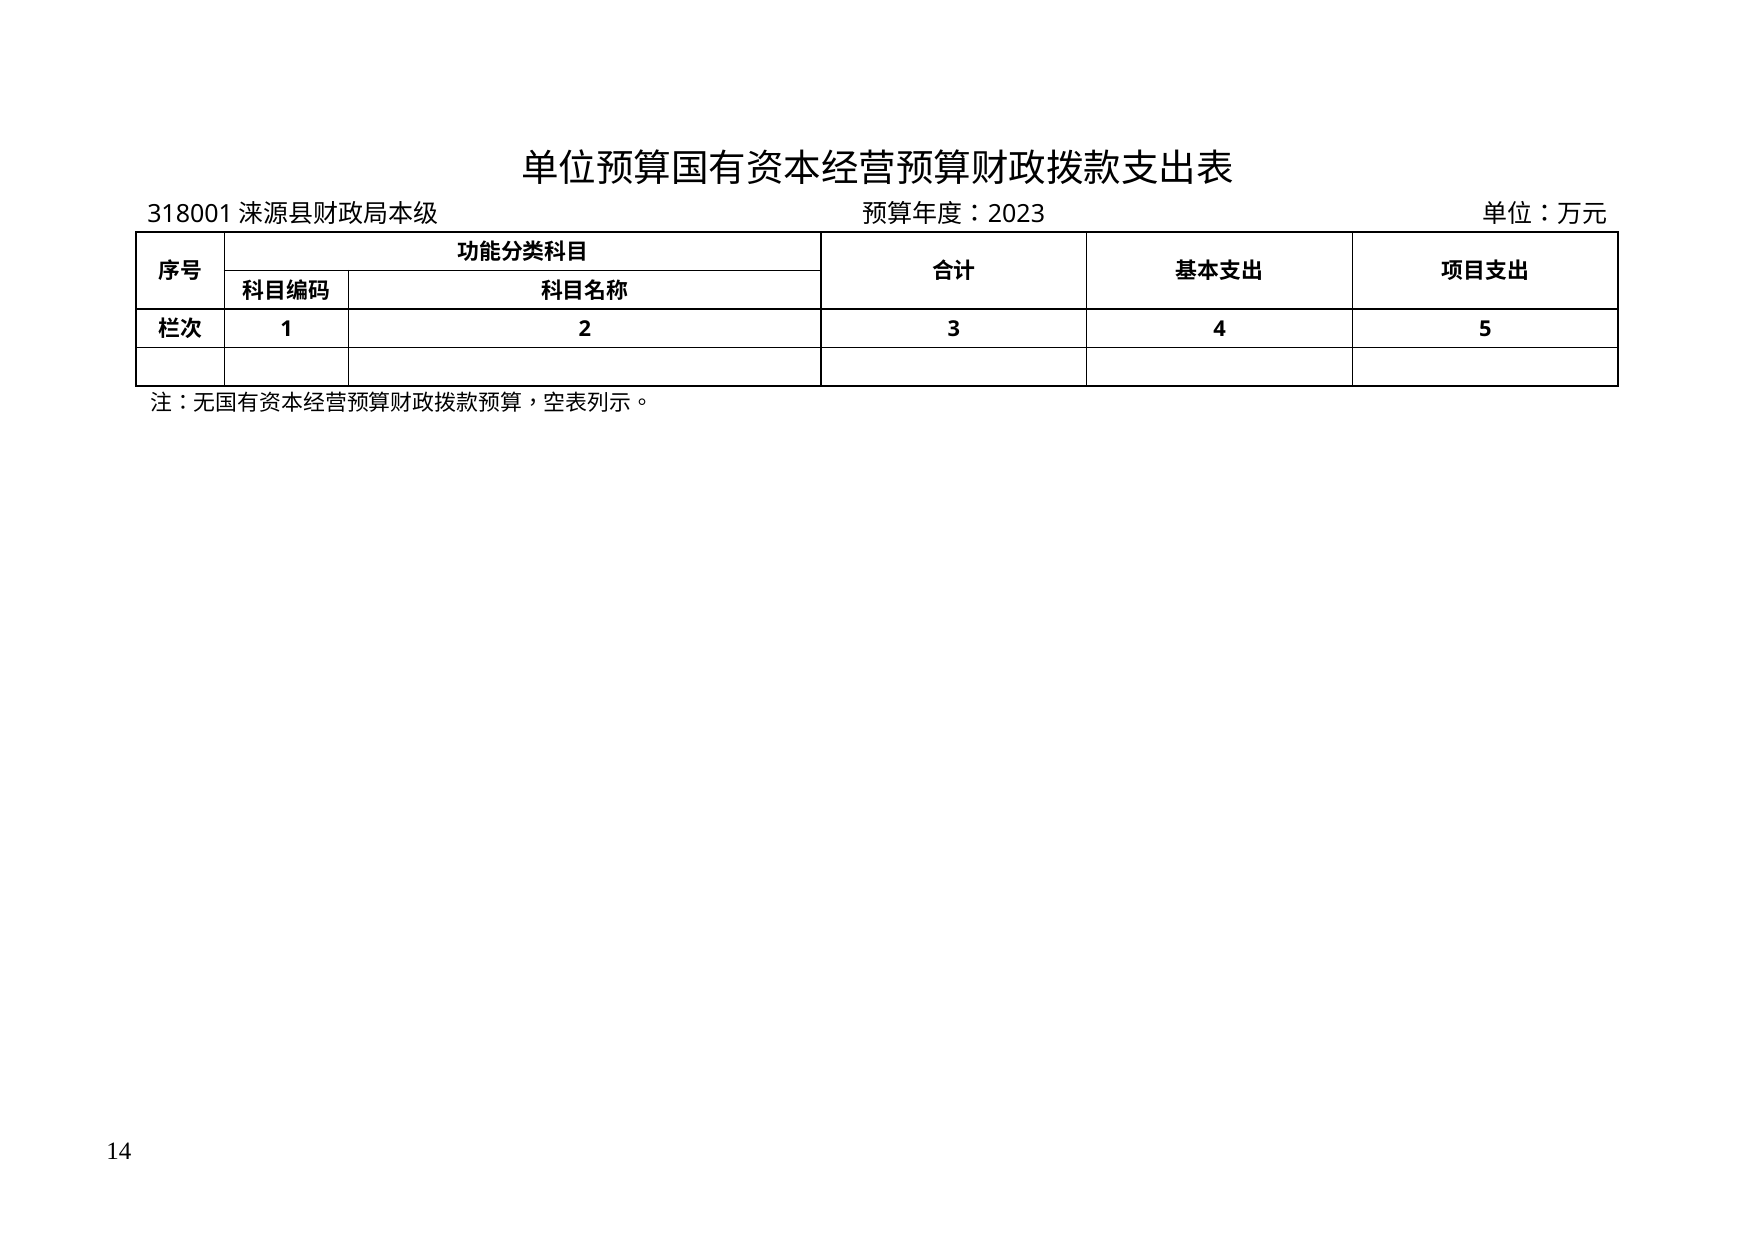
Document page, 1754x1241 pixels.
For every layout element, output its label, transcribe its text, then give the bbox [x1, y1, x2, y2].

table_cell 项目支出 [1353, 233, 1617, 308]
table_cell 栏次 [137, 310, 224, 347]
table_cell 4 [1087, 310, 1352, 347]
table_cell 序号 [137, 233, 224, 308]
table_cell [349, 348, 820, 385]
table_cell 3 [822, 310, 1086, 347]
table_cell [1087, 348, 1352, 385]
table_cell 功能分类科目 [225, 233, 820, 270]
table_header 单位：万元 [1087, 195, 1617, 231]
table_cell [137, 348, 224, 385]
table_cell 科目编码 [225, 271, 348, 308]
table_cell [1353, 348, 1617, 385]
table_cell 5 [1353, 310, 1617, 347]
text 单位预算国有资本经营预算财政拨款支出表 [106, 142, 1648, 193]
table_cell 1 [225, 310, 348, 347]
table_header 318001涞源县财政局本级 [137, 195, 820, 231]
table_cell 科目名称 [349, 271, 820, 308]
table_cell 2 [349, 310, 820, 347]
text 注：无国有资本经营预算财政拨款预算，空表列示。 [106, 387, 1648, 416]
table_cell [225, 348, 348, 385]
table_cell 合计 [822, 233, 1086, 308]
table_cell [822, 348, 1086, 385]
table_header 预算年度：2023 [822, 195, 1086, 231]
table_cell 基本支出 [1087, 233, 1352, 308]
